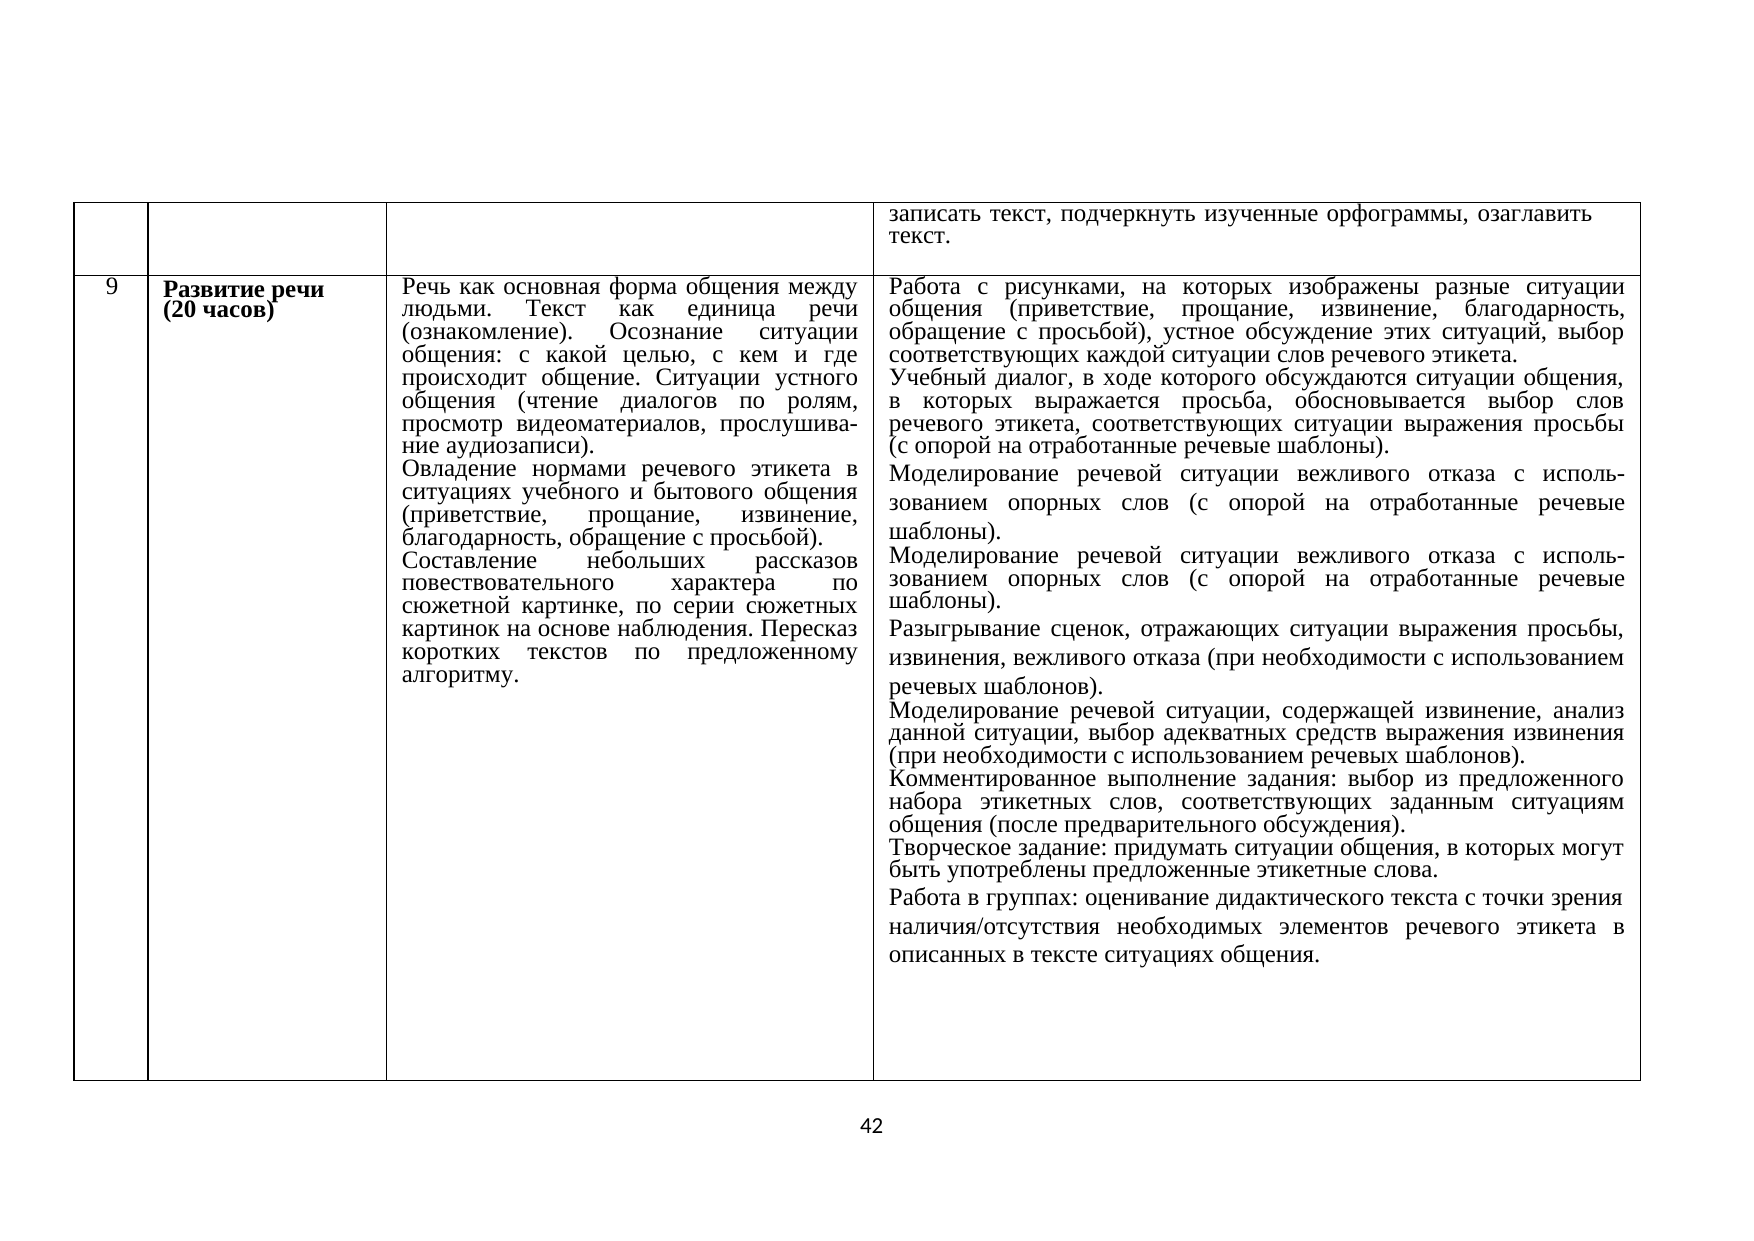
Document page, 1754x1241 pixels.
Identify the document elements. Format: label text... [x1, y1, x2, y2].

table_cell Речь как основная форма общения между людьми. Текст как единица речи (ознакомление). Осознание ситуации общения: с какой целью, с кем и где происходит общение. Ситуации устного общения (чтение диалогов по ролям, просмотр видеоматериалов, прослушива- ние аудиозаписи). Овладение нормами речевого этикета в ситуациях учебного и бытового общения (приветствие, прощание, извинение, благодарность, обращение с просьбой). Составление небольших рассказов повествовательного характера по сюжетной картинке, по серии сюжетных картинок на основе наблюдения. Пересказ коротких текстов по предложенному алгоритму. [387, 276, 873, 1080]
table_cell 9 [75, 276, 147, 1080]
table_cell Работа с рисунками, на которых изображены разные ситуации общения (приветствие, прощание, извинение, благодарность, обращение с просьбой), устное обсуждение этих ситуаций, выбор соответствующих каждой ситуации слов речевого этикета. Учебный диалог, в ходе которого обсуждаются ситуации общения, в которых выражается просьба, обосновывается выбор слов речевого этикета, соответствующих ситуации выражения просьбы (с опорой на отработанные речевые шаблоны). Моделирование речевой ситуации вежливого отказа с исполь- зованием опорных слов (с опорой на отработанные речевые шаблоны). Моделирование речевой ситуации вежливого отказа с исполь- зованием опорных слов (с опорой на отработанные речевые шаблоны). Разыгрывание сценок, отражающих ситуации выражения просьбы, извинения, вежливого отказа (при необходимости с использованием речевых шаблонов). Моделирование речевой ситуации, содержащей извинение, анализ данной ситуации, выбор адекватных средств выражения извинения (при необходимости с использованием речевых шаблонов). Комментированное выполнение задания: выбор из предложенного набора этикетных слов, соответствующих заданным ситуациям общения (после предварительного обсуждения). Творческое задание: придумать ситуации общения, в которых могут быть употреблены предложенные этикетные слова. Работа в группах: оценивание дидактического текста с точки зрения наличия/отсутствия необходимых элементов речевого этикета в описанных в тексте ситуациях общения. [874, 276, 1640, 1080]
table_header [149, 203, 386, 275]
table_header [387, 203, 873, 275]
table_header [75, 203, 147, 275]
table_cell Развитие речи (20 часов) [149, 276, 386, 1080]
table_header записать текст, подчеркнуть изученные орфограммы, озаглавить текст. [874, 203, 1640, 275]
